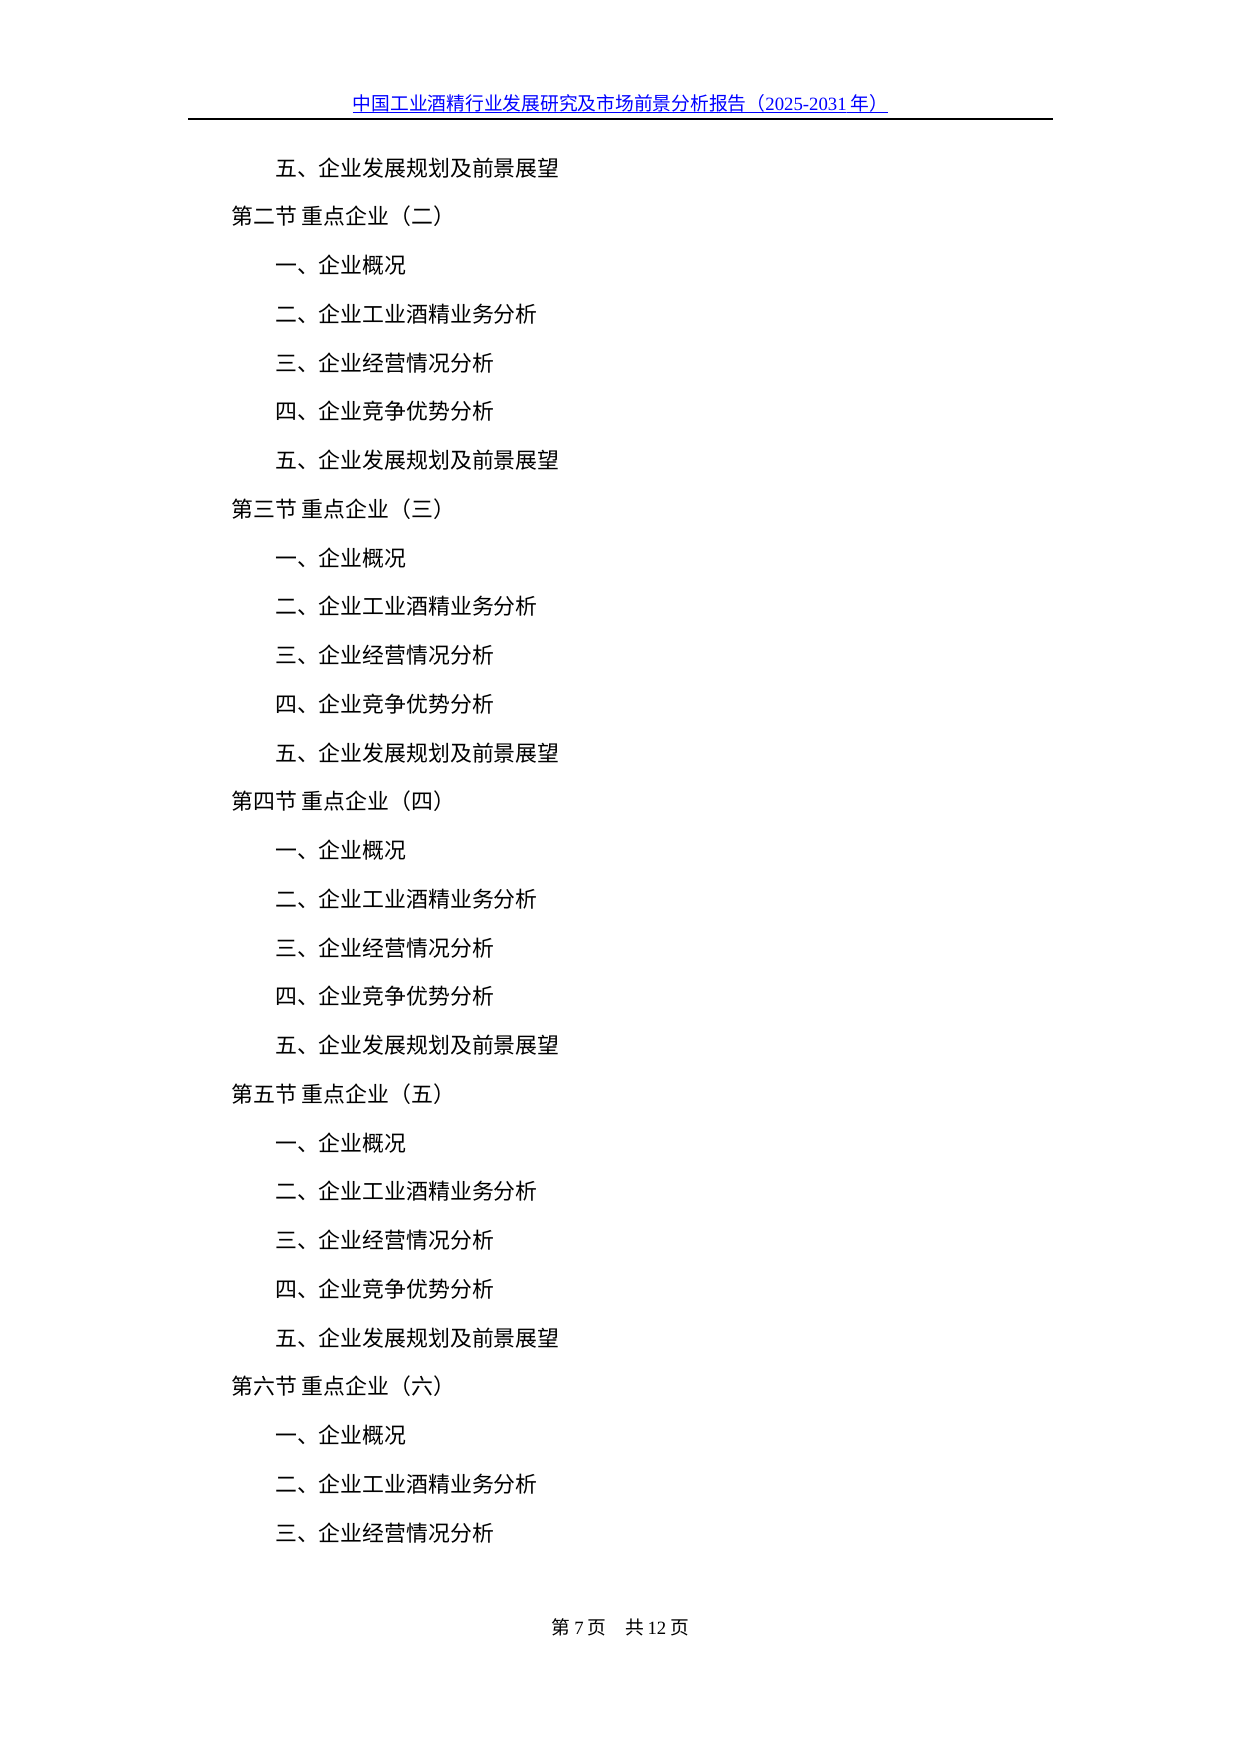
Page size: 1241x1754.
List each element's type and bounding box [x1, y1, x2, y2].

text [187, 150, 1053, 1548]
